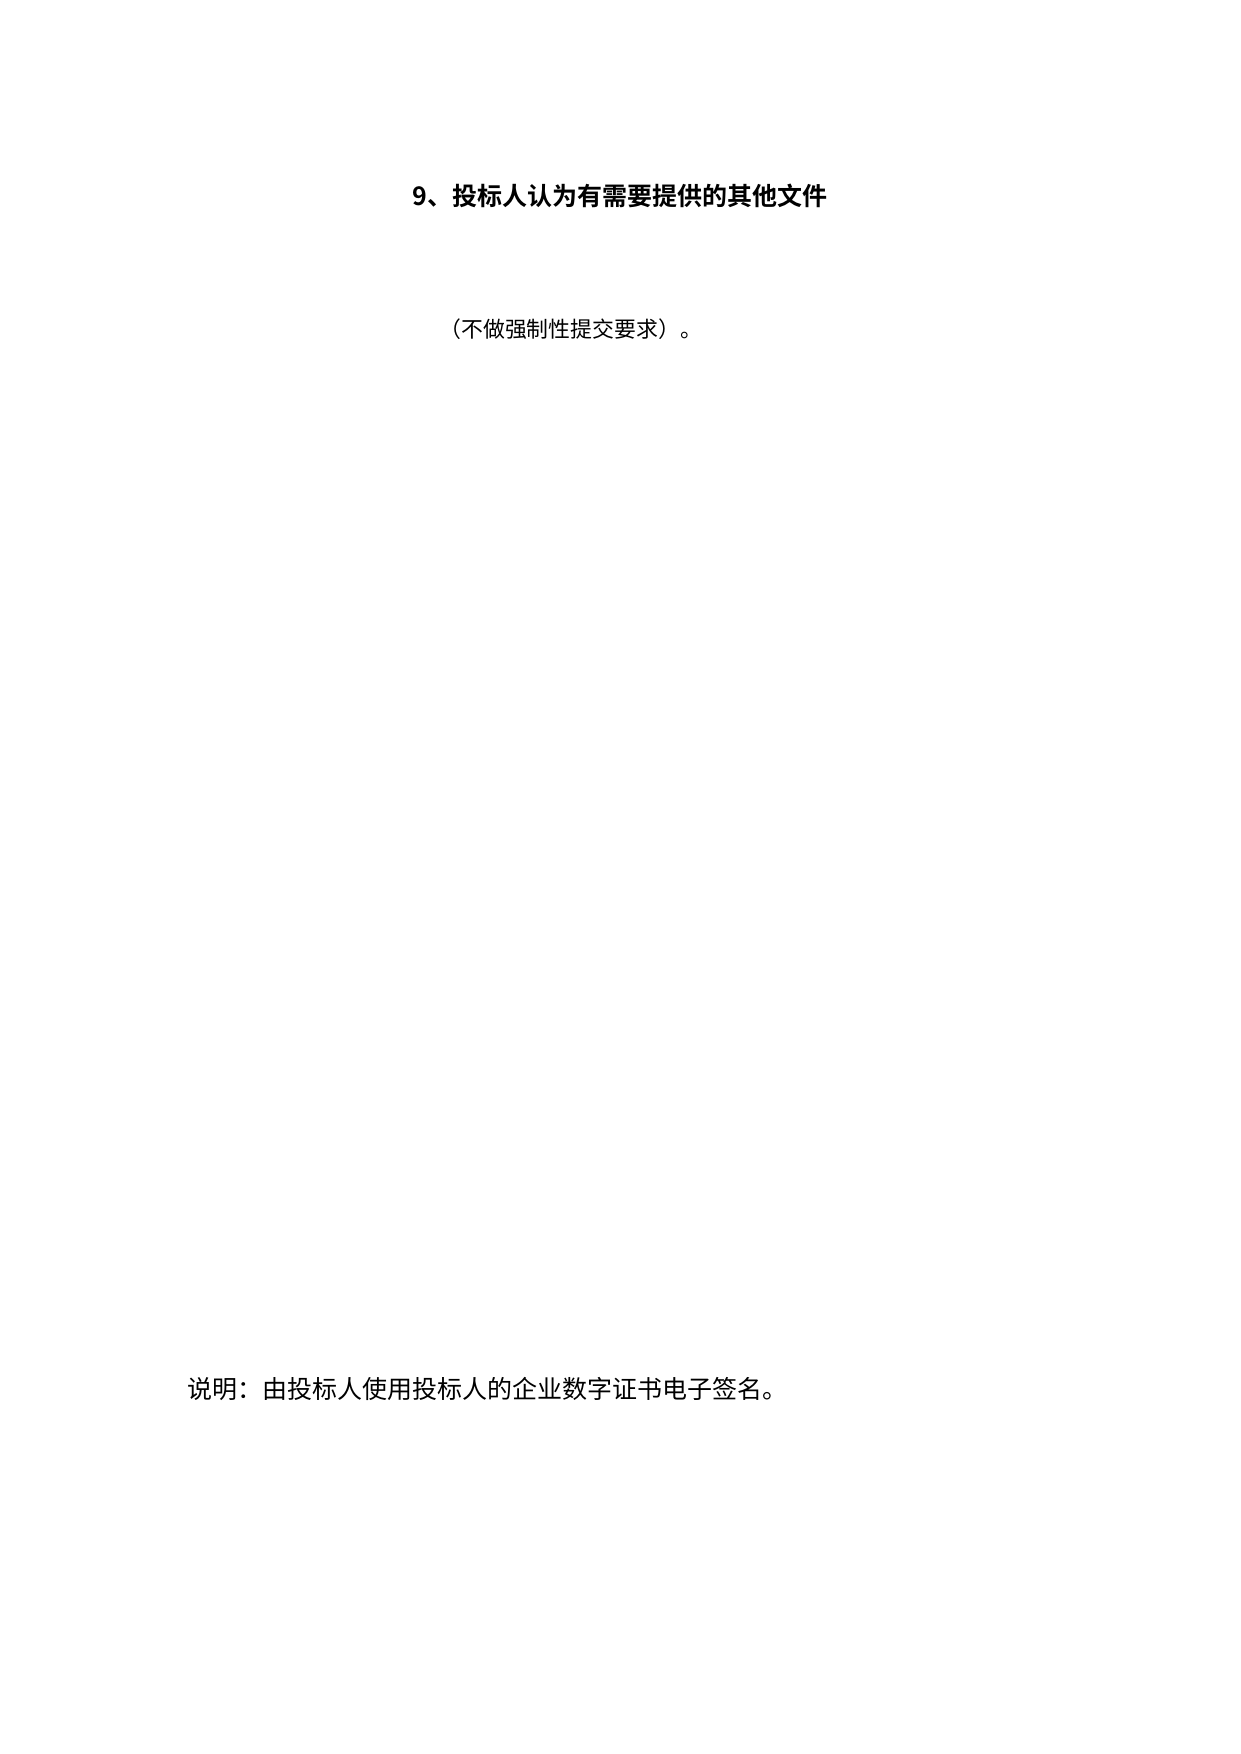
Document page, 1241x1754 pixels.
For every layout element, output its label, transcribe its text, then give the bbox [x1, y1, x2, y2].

text 9、投标人认为有需要提供的其他文件 [187, 162, 1053, 227]
text 说明：由投标人使用投标人的企业数字证书电子签名。 [187, 1355, 1053, 1420]
text （不做强制性提交要求）。 [187, 312, 1053, 344]
